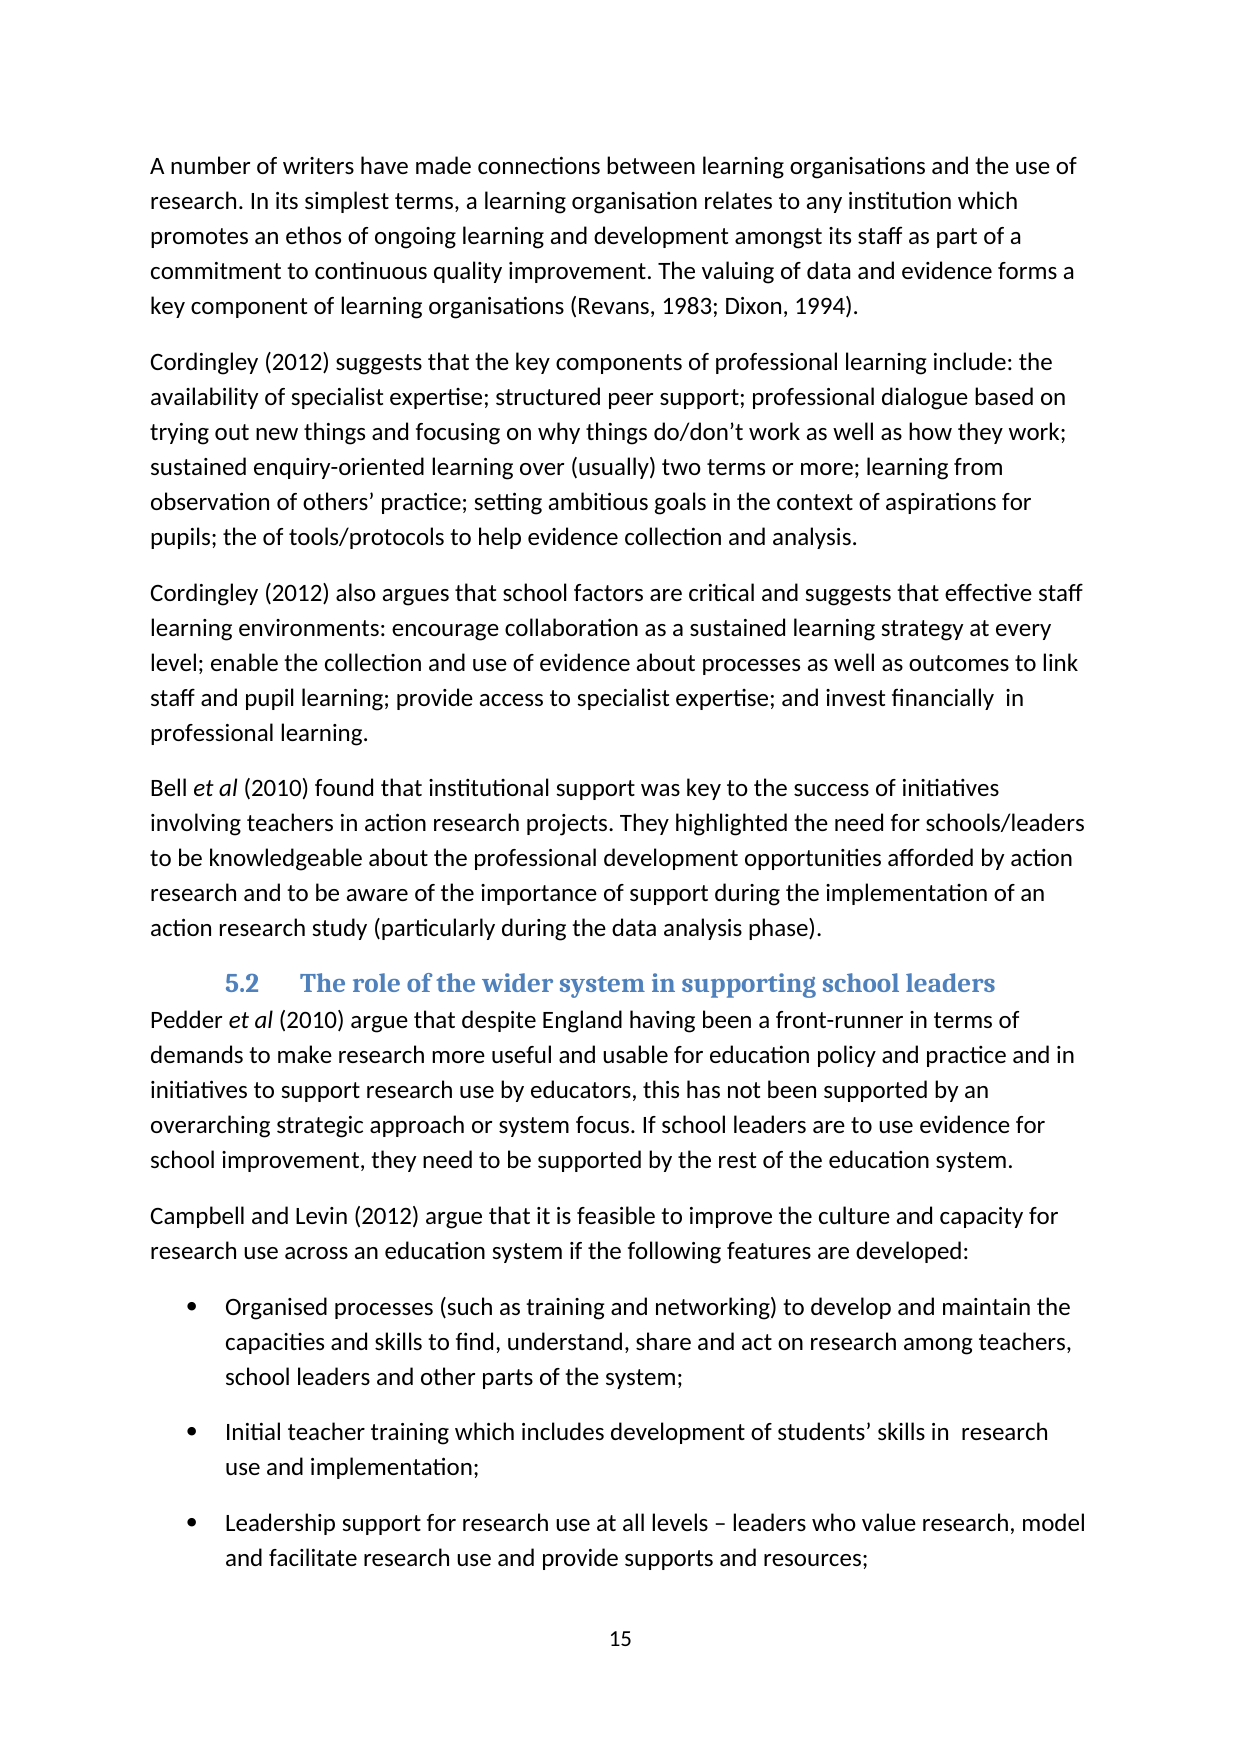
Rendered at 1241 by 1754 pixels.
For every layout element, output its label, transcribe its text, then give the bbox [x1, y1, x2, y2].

list Organised processes (such as training and networking) to develop and maintain the capacities and skills to find, understand, share and act on research among teachers, school leaders and other parts of the system; [187, 1291, 1090, 1391]
list Leadership support for research use at all levels – leaders who value research, model and facilitate research use and provide supports and resources; [187, 1507, 1090, 1573]
text Cordingley (2012) suggests that the key components of professional learning include: the availability of specialist expertise; structured peer support; professional dialogue based on trying out new things and focusing on why things do/don’t work as well as how they work; sustained enquiry-oriented learning over (usually) two terms or more; learning from observation of others’ practice; setting ambitious goals in the context of aspirations for pupils; the of tools/protocols to help evidence collection and analysis. [150, 346, 1090, 551]
text Pedder et al (2010) argue that despite England having been a front-runner in terms of demands to make research more useful and usable for education policy and practice and in initiatives to support research use by educators, this has not been supported by an overarching strategic approach or system focus. If school leaders are to use evidence for school improvement, they need to be supported by the rest of the education system. [150, 1004, 1090, 1174]
text Campbell and Levin (2012) argue that it is feasible to improve the culture and capacity for research use across an education system if the following features are developed: [150, 1200, 1090, 1265]
text Cordingley (2012) also argues that school factors are critical and suggests that effective staff learning environments: encourage collaboration as a sustained learning strategy at every level; enable the collection and use of evidence about processes as well as outcomes to link staff and pupil learning; provide access to specialist expertise; and invest financially in professional learning. [150, 577, 1090, 747]
text A number of writers have made connections between learning organisations and the use of research. In its simplest terms, a learning organisation relates to any institution which promotes an ethos of ongoing learning and development amongst its staff as part of a commitment to continuous quality improvement. The valuing of data and evidence forms a key component of learning organisations (Revans, 1983; Dixon, 1994). [150, 150, 1090, 321]
text Bell et al (2010) found that institutional support was key to the success of initiatives involving teachers in action research projects. They highlighted the need for schools/leaders to be knowledgeable about the professional development opportunities afforded by action research and to be aware of the importance of support during the implementation of an action research study (particularly during the data analysis phase). [150, 772, 1090, 943]
list Initial teacher training which includes development of students’ skills in research use and implementation; [187, 1417, 1090, 1482]
subtitle The role of the wider system in supporting school leaders [225, 968, 1090, 999]
